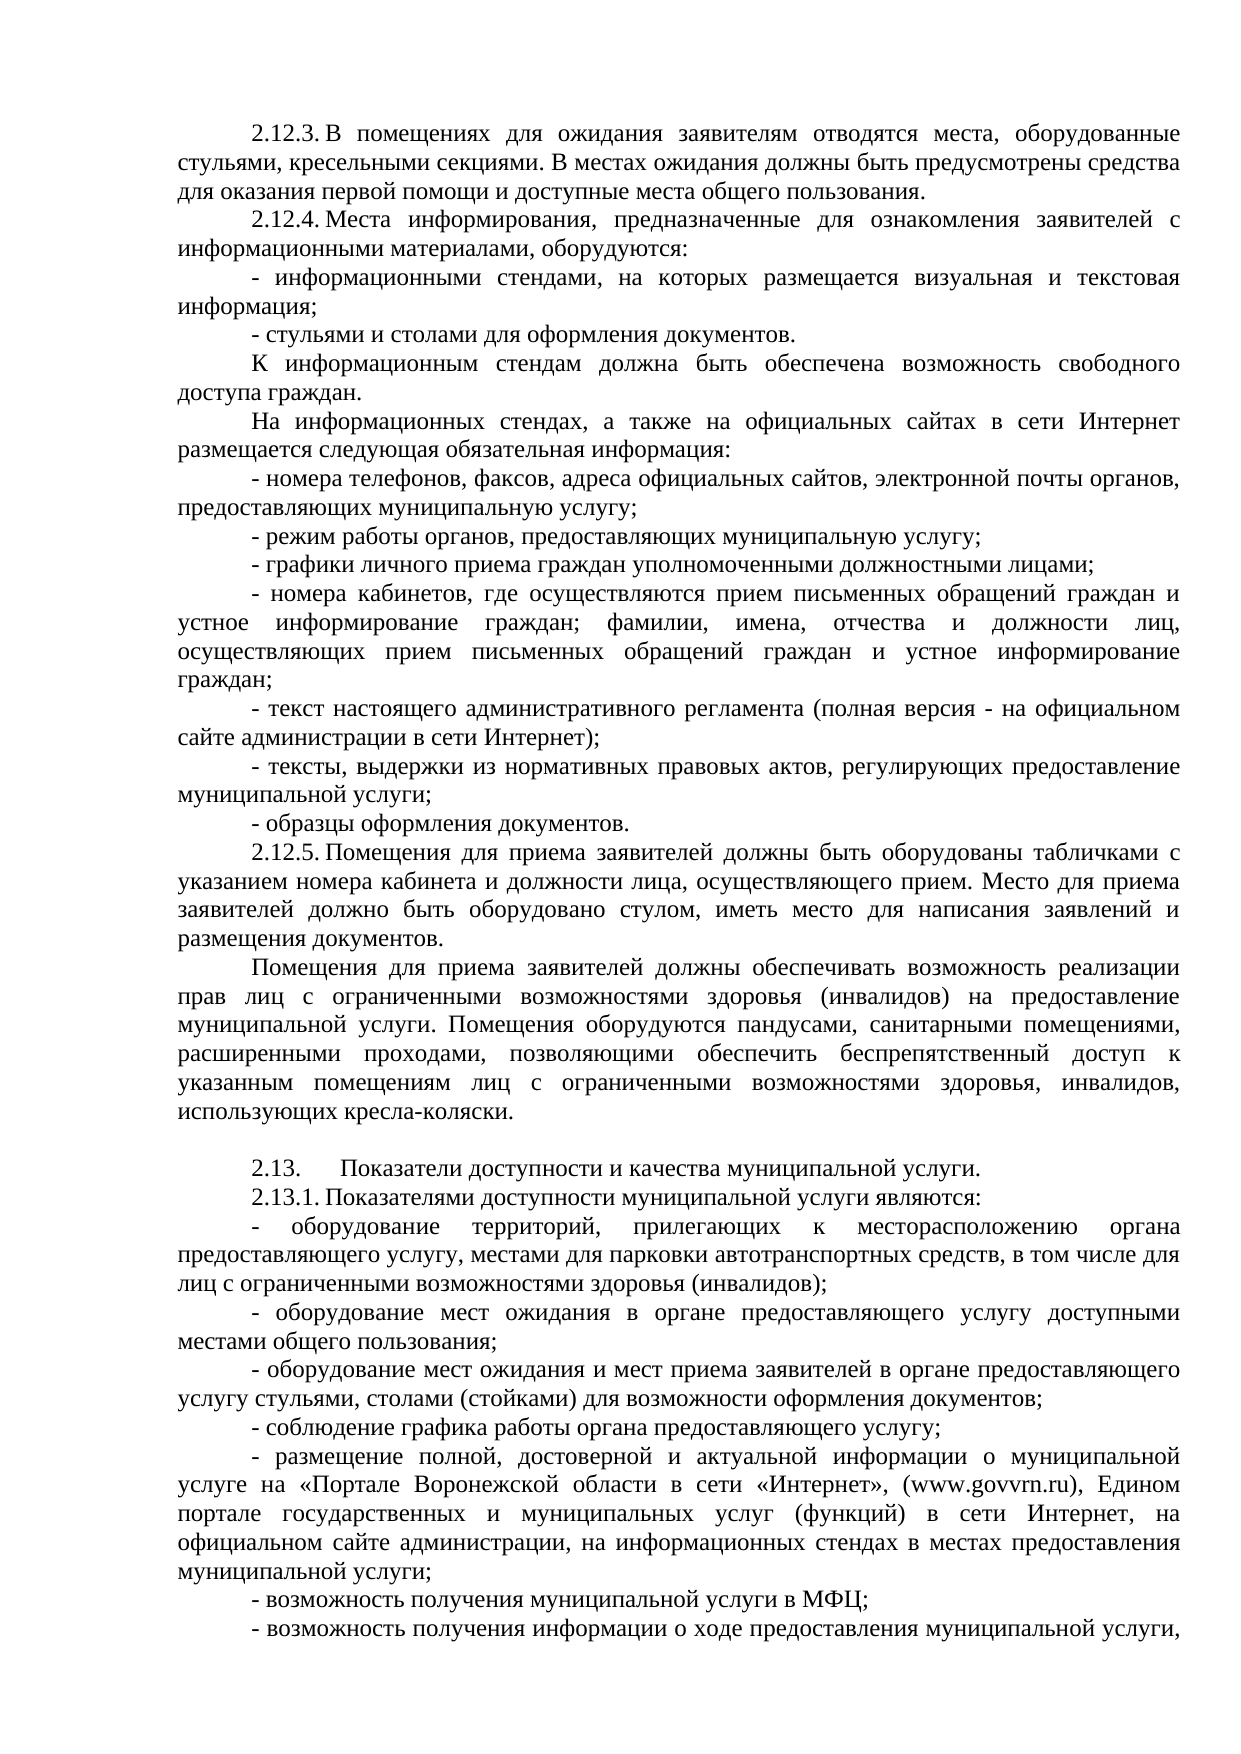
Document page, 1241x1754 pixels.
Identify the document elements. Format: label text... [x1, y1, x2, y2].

list Места информирования, предназначенные для ознакомления заявителей с информационными материалами, оборудуются: [177, 204, 1181, 262]
text - оборудование территорий, прилегающих к месторасположению органа предоставляющего услугу, местами для парковки автотранспортных средств, в том числе для лиц с ограниченными возможностями здоровья (инвалидов); [177, 1211, 1181, 1297]
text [177, 1613, 1181, 1642]
text Помещения для приема заявителей должны обеспечивать возможность реализации прав лиц с ограниченными возможностями здоровья (инвалидов) на предоставление муниципальной услуги. Помещения оборудуются пандусами, санитарными помещениями, расширенными проходами, позволяющими обеспечить беспрепятственный доступ к указанным помещениям лиц с ограниченными возможностями здоровья, инвалидов, использующих кресла-коляски. [177, 952, 1181, 1124]
list В помещениях для ожидания заявителям отводятся места, оборудованные стульями, кресельными секциями. В местах ожидания должны быть предусмотрены средства для оказания первой помощи и доступные места общего пользования. [177, 118, 1181, 204]
text - номера кабинетов, где осуществляются прием письменных обращений граждан и устное информирование граждан; фамилии, имена, отчества и должности лиц, осуществляющих прием письменных обращений граждан и устное информирование граждан; [177, 578, 1181, 693]
text - оборудование мест ожидания и мест приема заявителей в органе предоставляющего услугу стульями, столами (стойками) для возможности оформления документов; [177, 1354, 1181, 1412]
text - режим работы органов, предоставляющих муниципальную услугу; [177, 521, 1181, 549]
text - графики личного приема граждан уполномоченными должностными лицами; [177, 549, 1181, 578]
text - тексты, выдержки из нормативных правовых актов, регулирующих предоставление муниципальной услуги; [177, 751, 1181, 808]
text - образцы оформления документов. [177, 808, 1181, 837]
list Показатели доступности и качества муниципальной услуги. [177, 1153, 1181, 1182]
text На информационных стендах, а также на официальных сайтах в сети Интернет размещается следующая обязательная информация: [177, 406, 1181, 463]
text - информационными стендами, на которых размещается визуальная и текстовая информация; [177, 262, 1181, 319]
text - возможность получения муниципальной услуги в МФЦ; [177, 1584, 1181, 1613]
text К информационным стендам должна быть обеспечена возможность свободного доступа граждан. [177, 348, 1181, 406]
text - текст настоящего административного регламента (полная версия - на официальном сайте администрации в сети Интернет); [177, 693, 1181, 751]
text - соблюдение графика работы органа предоставляющего услугу; [177, 1412, 1181, 1441]
text - оборудование мест ожидания в органе предоставляющего услугу доступными местами общего пользования; [177, 1297, 1181, 1354]
text - размещение полной, достоверной и актуальной информации о муниципальной услуге на «Портале Воронежской области в сети «Интернет», (www.govvrn.ru), Едином портале государственных и муниципальных услуг (функций) в сети Интернет, на официальном сайте администрации, на информационных стендах в местах предоставления муниципальной услуги; [177, 1441, 1181, 1584]
list Показателями доступности муниципальной услуги являются: [177, 1182, 1181, 1211]
text - стульями и столами для оформления документов. [177, 319, 1181, 348]
list Помещения для приема заявителей должны быть оборудованы табличками с указанием номера кабинета и должности лица, осуществляющего прием. Место для приема заявителей должно быть оборудовано стулом, иметь место для написания заявлений и размещения документов. [177, 837, 1181, 952]
text - номера телефонов, факсов, адреса официальных сайтов, электронной почты органов, предоставляющих муниципальную услугу; [177, 463, 1181, 521]
